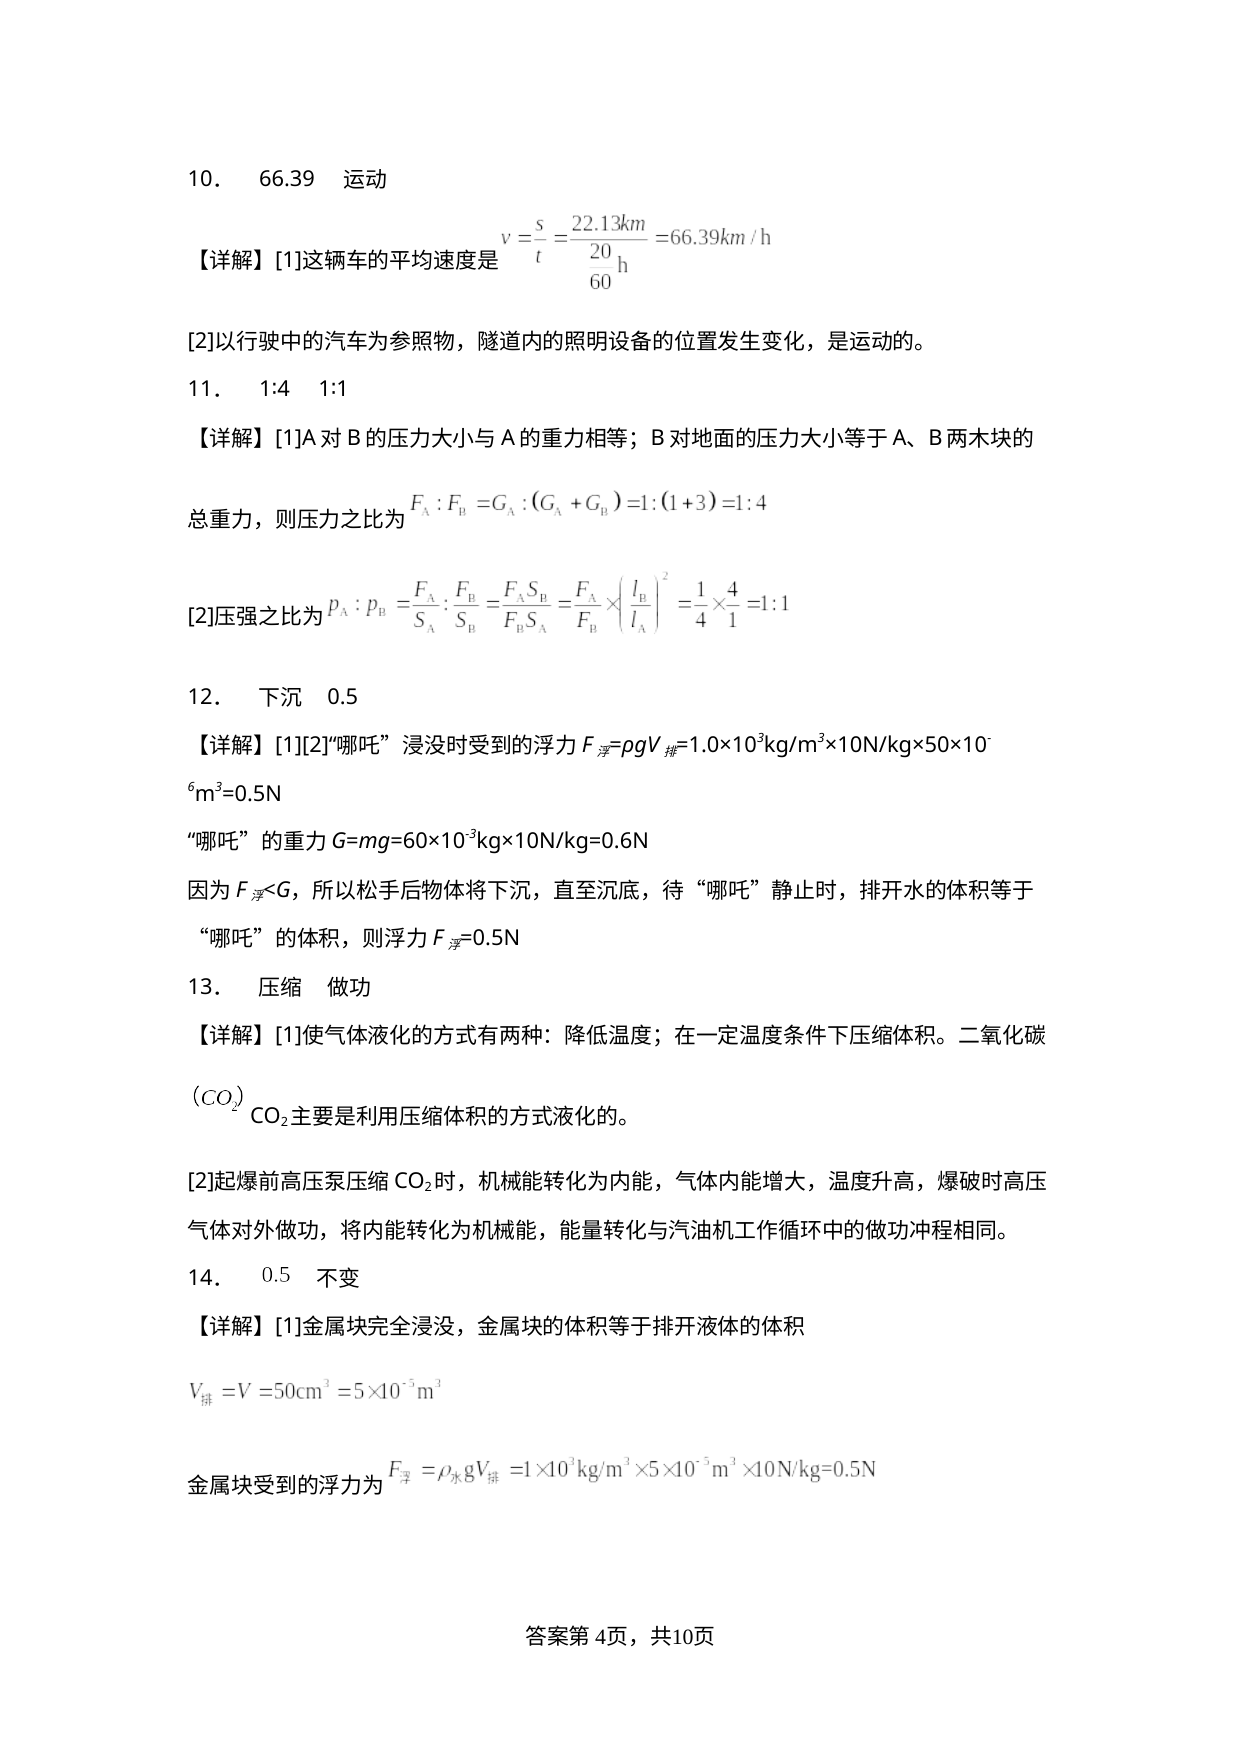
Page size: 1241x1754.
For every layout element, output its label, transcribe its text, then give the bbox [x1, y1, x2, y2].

text 12． 下沉 0.5 [187, 679, 1053, 712]
text 11． 1∶4 1∶1 [187, 372, 1053, 404]
text “哪吒”的重力G=mg=60×10-3kg×10N/kg=0.6N [187, 824, 1053, 856]
text [2]以行驶中的汽车为参照物，隧道内的照明设备的位置发生变化，是运动的。 [187, 324, 1053, 356]
text 【详解】[1]使气体液化的方式有两种：降低温度；在一定温度条件下压缩体积。二氧化碳CO2主要是利用压缩体积的方式液化的。 [187, 1018, 1053, 1148]
text [2]起爆前高压泵压缩CO2时，机械能转化为内能，气体内能增大，温度升高，爆破时高压气体对外做功，将内能转化为机械能，能量转化与汽油机工作循环中的做功冲程相同。 [187, 1163, 1053, 1245]
text 【详解】[1]金属块完全浸没，金属块的体积等于排开液体的体积 [187, 1309, 1053, 1439]
text 【详解】[1]A对B的压力大小与A的重力相等；B对地面的压力大小等于A、B两木块的总重力，则压力之比为 [187, 420, 1053, 550]
text 因为F浮<G，所以松手后物体将下沉，直至沉底，待“哪吒”静止时，排开水的体积等于“哪吒”的体积，则浮力F浮=0.5N [187, 872, 1053, 953]
text 14． 不变 [187, 1261, 1053, 1293]
text 13． 压缩 做功 [187, 969, 1053, 1002]
text 金属块受到的浮力为 [187, 1452, 1053, 1517]
text [2]压强之比为 [187, 566, 1053, 664]
text 10． 66.39 运动 [187, 162, 1053, 194]
text 【详解】[1][2]“哪吒”浸没时受到的浮力F浮=ρgV排=1.0×103kg/m3×10N/kg×50×10-6m3=0.5N [187, 728, 1053, 809]
text 【详解】[1]这辆车的平均速度是 [187, 210, 1053, 308]
